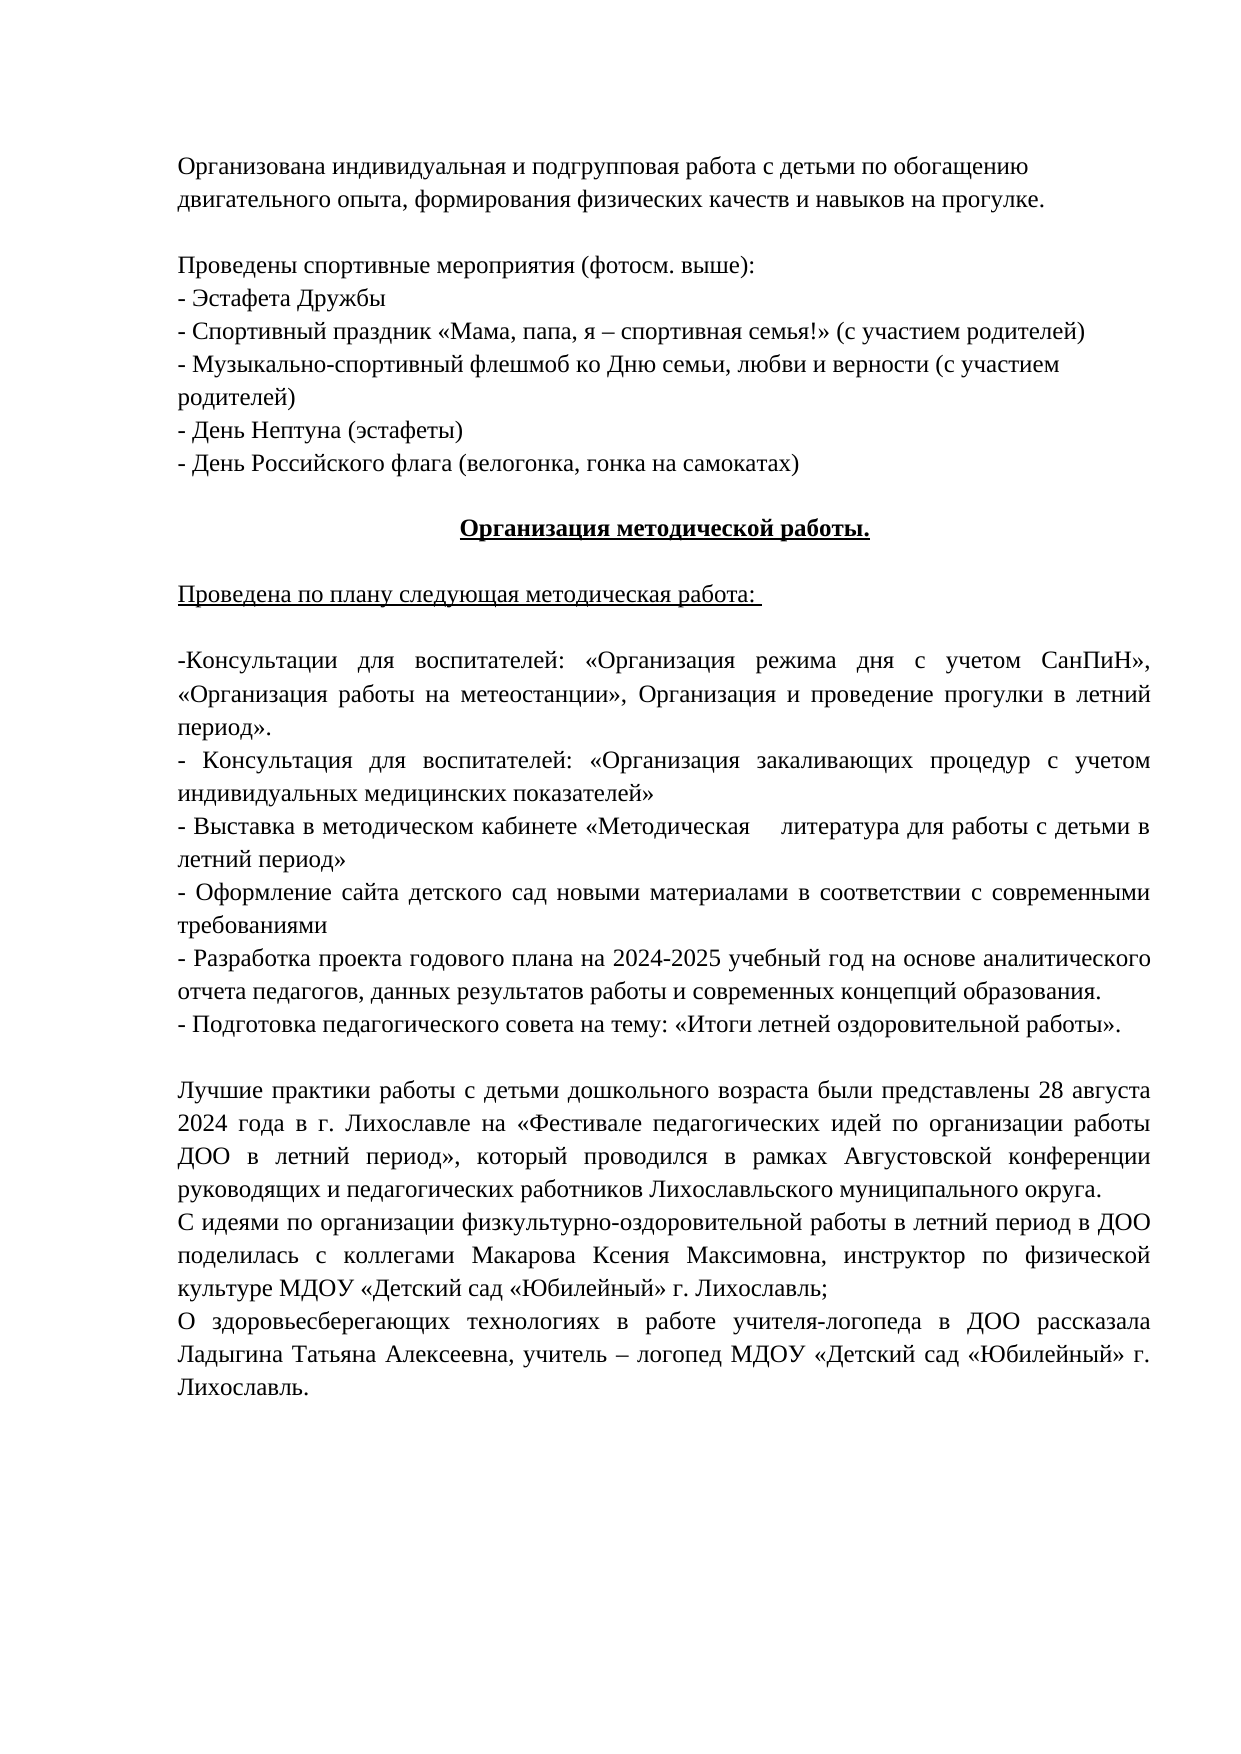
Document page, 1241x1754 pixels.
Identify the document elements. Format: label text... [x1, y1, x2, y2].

text - Подготовка педагогического совета на тему: «Итоги летней оздоровительной работы». [177, 1009, 1152, 1038]
text - Оформление сайта детского сад новыми материалами в соответствии с современными требованиями [177, 877, 1152, 938]
text Организована индивидуальная и подгрупповая работа с детьми по обогащению двигательного опыта, формирования физических качеств и навыков на прогулке. [177, 151, 1152, 213]
text О здоровьесберегающих технологиях в работе учителя-логопеда в ДОО рассказала Ладыгина Татьяна Алексеевна, учитель – логопед МДОУ «Детский сад «Юбилейный» г. Лихославль. [177, 1306, 1152, 1401]
text - Спортивный праздник «Мама, папа, я – спортивная семья!» (с участием родителей) [177, 316, 1152, 345]
text - Разработка проекта годового плана на 2024-2025 учебный год на основе аналитического отчета педагогов, данных результатов работы и современных концепций образования. [177, 943, 1152, 1004]
text Лучшие практики работы с детьми дошкольного возраста были представлены 28 августа 2024 года в г. Лихославле на «Фестивале педагогических идей по организации работы ДОО в летний период», который проводился в рамках Августовской конференции руководящих и педагогических работников Лихославльского муниципального округа. [177, 1075, 1152, 1203]
text -Консультации для воспитателей: «Организация режима дня с учетом СанПиН», «Организация работы на метеостанции», Организация и проведение прогулки в летний период». [177, 646, 1152, 740]
text - День Российского флага (велогонка, гонка на самокатах) [177, 448, 1152, 477]
text - Музыкально-спортивный флешмоб ко Дню семьи, любви и верности (с участием родителей) [177, 349, 1152, 411]
text Проведена по плану следующая методическая работа: [177, 579, 1152, 608]
text - Выставка в методическом кабинете «Методическая литература для работы с детьми в летний период» [177, 811, 1152, 872]
text - День Нептуна (эстафеты) [177, 415, 1152, 444]
text - Консультация для воспитателей: «Организация закаливающих процедур с учетом индивидуальных медицинских показателей» [177, 745, 1152, 806]
text Организация методической работы. [177, 513, 1152, 542]
text - Эстафета Дружбы [177, 283, 1152, 312]
text Проведены спортивные мероприятия (фотосм. выше): [177, 250, 1152, 279]
text С идеями по организации физкультурно-оздоровительной работы в летний период в ДОО поделилась с коллегами Макарова Ксения Максимовна, инструктор по физической культуре МДОУ «Детский сад «Юбилейный» г. Лихославль; [177, 1207, 1152, 1302]
